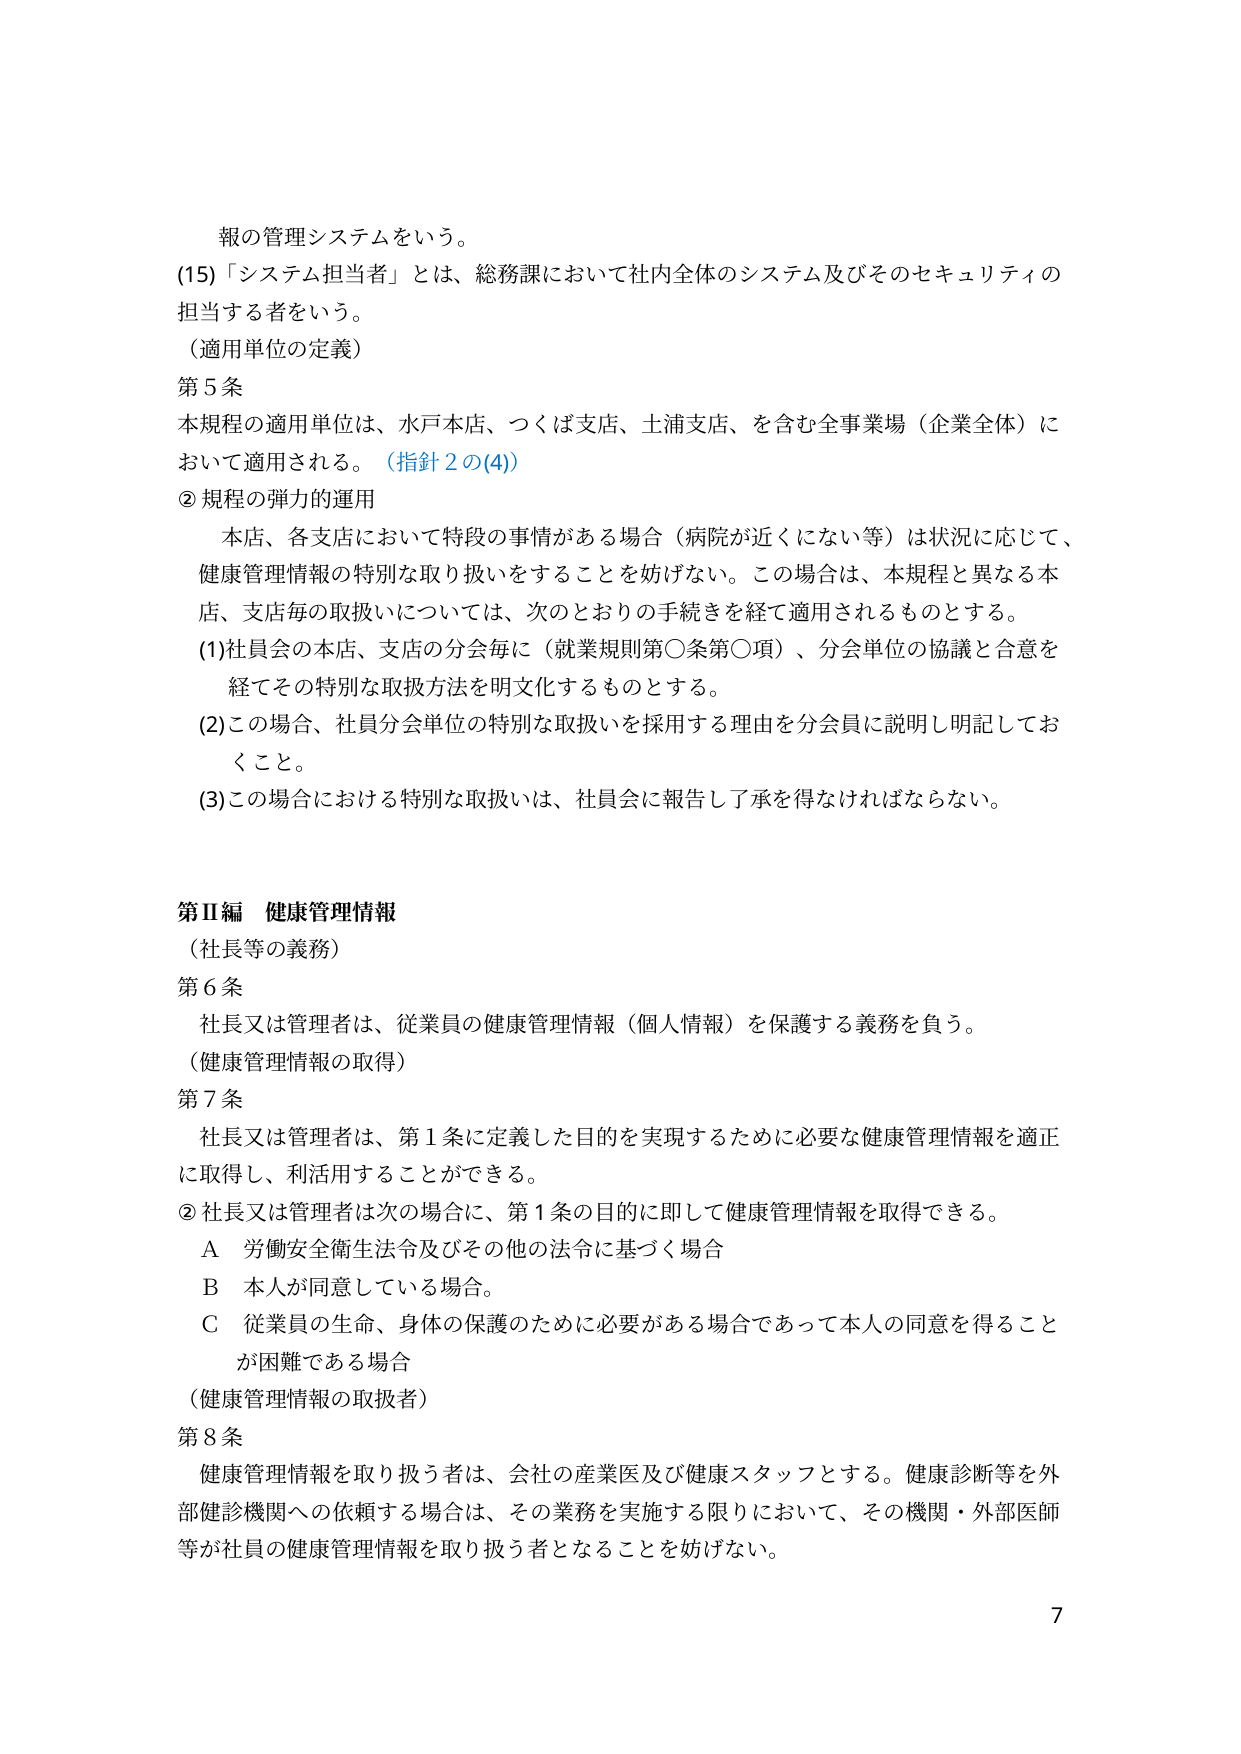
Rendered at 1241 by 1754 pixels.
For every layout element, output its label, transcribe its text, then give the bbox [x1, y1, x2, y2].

text (15)「システム担当者」とは、総務課において社内全体のシステム及びそのセキュリティの担当する者をいう。 [177, 254, 1063, 329]
text Ｃ 従業員の生命、身体の保護のために必要がある場合であって本人の同意を得ることが困難である場合 [199, 1304, 1063, 1379]
text （社長等の義務） [177, 929, 1063, 967]
text （健康管理情報の取扱者） [177, 1379, 1063, 1417]
text 第６条 [177, 967, 1063, 1004]
text ②社長又は管理者は次の場合に、第1条の目的に即して健康管理情報を取得できる。 [177, 1192, 1063, 1229]
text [177, 217, 1063, 254]
text 社長又は管理者は、第１条に定義した目的を実現するために必要な健康管理情報を適正に取得し、利活用することができる。 [177, 1117, 1063, 1192]
text （適用単位の定義） [177, 329, 1063, 367]
text (1)社員会の本店、支店の分会毎に（就業規則第〇条第〇項）、分会単位の協議と合意を経てその特別な取扱方法を明文化するものとする。 [177, 629, 1063, 704]
text （健康管理情報の取得） [177, 1042, 1063, 1079]
text Ｂ 本人が同意している場合。 [177, 1267, 1063, 1304]
text 第５条 [177, 367, 1063, 404]
text (3)この場合における特別な取扱いは、社員会に報告し了承を得なければならない。 [177, 779, 1063, 817]
text Ａ 労働安全衛生法令及びその他の法令に基づく場合 [177, 1229, 1063, 1267]
text 社長又は管理者は、従業員の健康管理情報（個人情報）を保護する義務を負う。 [177, 1004, 1063, 1042]
text 健康管理情報を取り扱う者は、会社の産業医及び健康スタッフとする。健康診断等を外部健診機関への依頼する場合は、その業務を実施する限りにおいて、その機関・外部医師等が社員の健康管理情報を取り扱う者となることを妨げない。 [177, 1454, 1063, 1567]
text 第７条 [177, 1079, 1063, 1117]
text ②規程の弾力的運用 [177, 479, 1063, 517]
text 第８条 [177, 1417, 1063, 1454]
text 本規程の適用単位は、水戸本店、つくば支店、土浦支店、を含む全事業場（企業全体）において適用される。（指針２の(4)） [177, 404, 1063, 479]
text 本店、各支店において特段の事情がある場合（病院が近くにない等）は状況に応じて、健康管理情報の特別な取り扱いをすることを妨げない。この場合は、本規程と異なる本店、支店毎の取扱いについては、次のとおりの手続きを経て適用されるものとする。 [177, 517, 1063, 629]
text (2)この場合、社員分会単位の特別な取扱いを採用する理由を分会員に説明し明記しておくこと。 [177, 704, 1063, 779]
text 第Ⅱ編 健康管理情報 [177, 892, 1063, 929]
